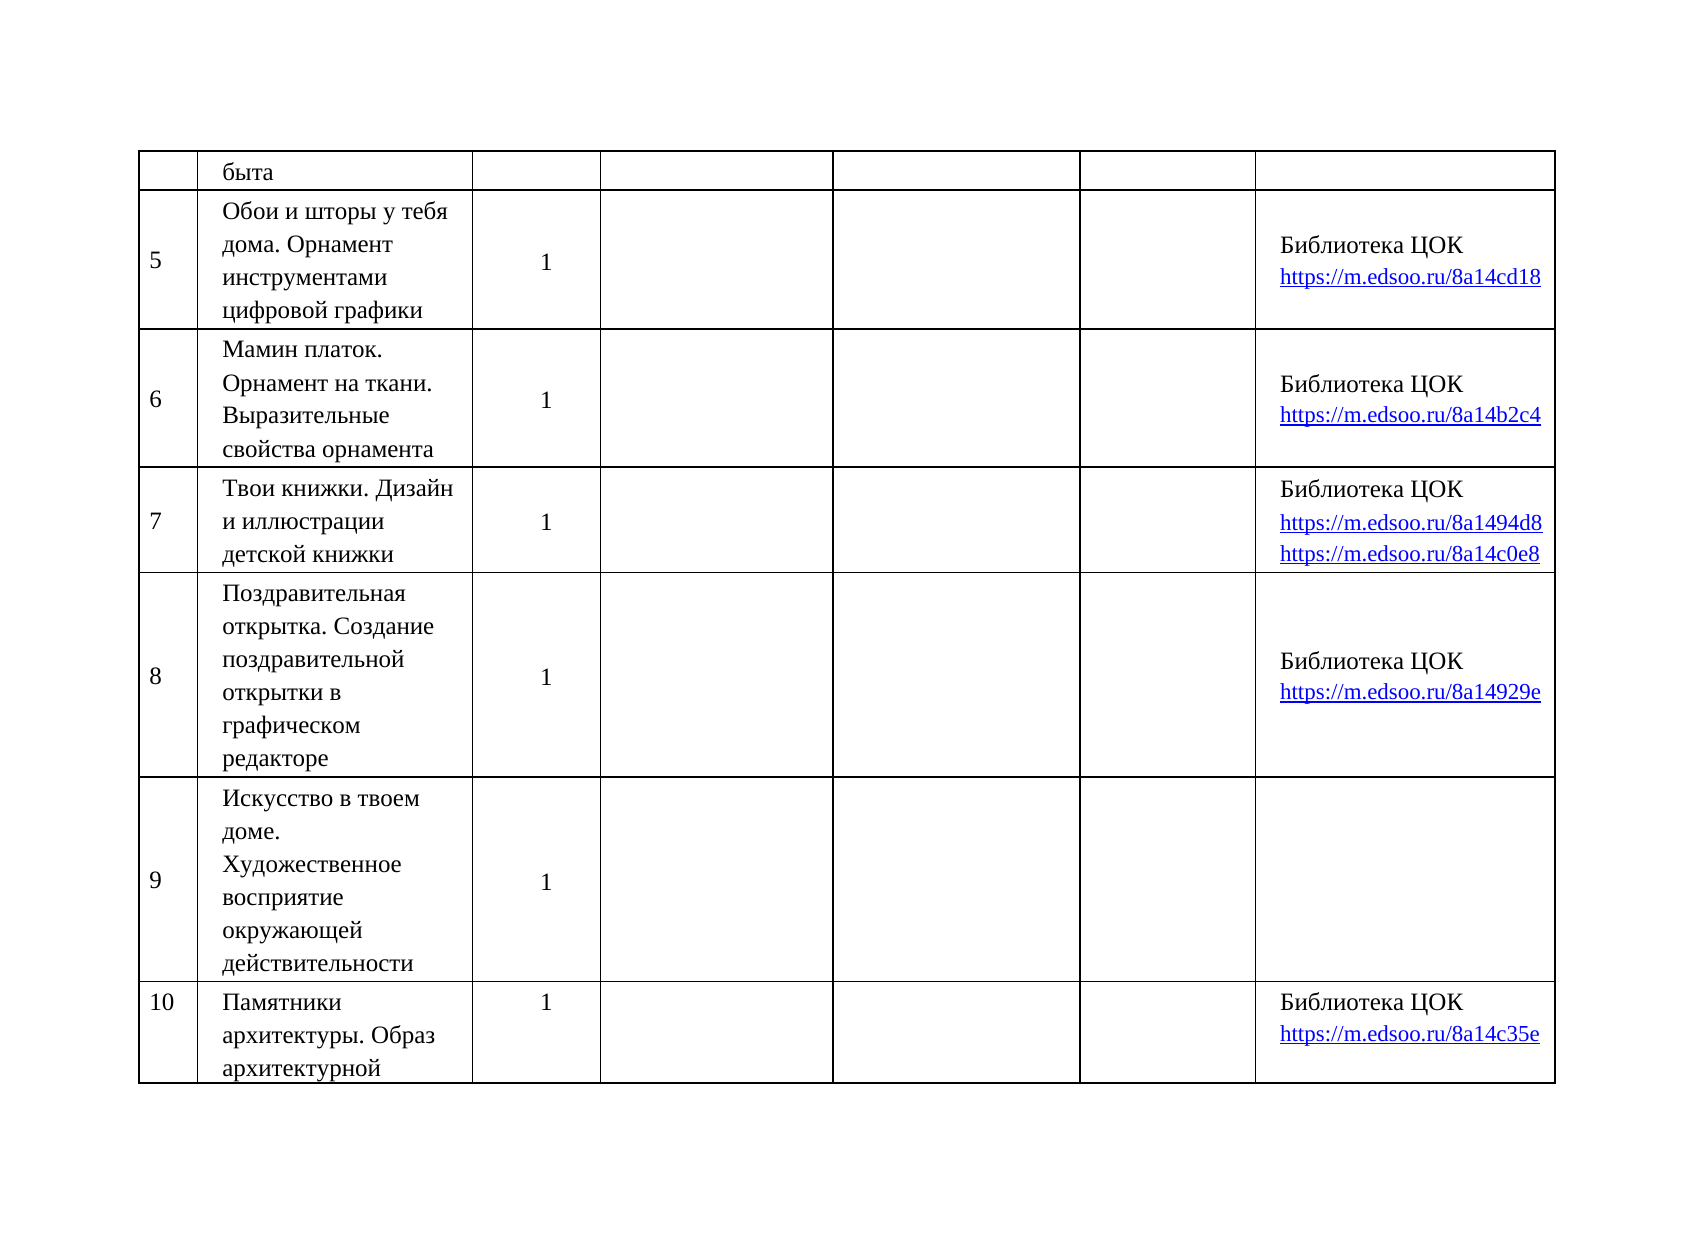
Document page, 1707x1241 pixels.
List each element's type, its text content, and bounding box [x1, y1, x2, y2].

table_cell Искусство в твоем доме. Художественное восприятие окружающей действительности [198, 778, 472, 981]
table_cell 1 [473, 330, 600, 466]
table_cell [1081, 468, 1255, 572]
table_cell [1256, 152, 1554, 189]
table_cell Обои и шторы у тебя дома. Орнамент инструментами цифровой графики [198, 191, 472, 328]
table_cell 9 [140, 778, 197, 981]
table_cell Поздравительная открытка. Создание поздравительной открытки в графическом редакторе [198, 573, 472, 776]
table_cell [601, 573, 832, 776]
table_cell [834, 468, 1079, 572]
table_cell [1081, 191, 1255, 328]
table_cell [601, 778, 832, 981]
table_cell 1 [473, 573, 600, 776]
table_cell [1081, 152, 1255, 189]
table_cell [601, 152, 832, 189]
table_cell 5 [140, 191, 197, 328]
table_cell [834, 152, 1079, 189]
table_cell Мамин платок. Орнамент на ткани. Выразительные свойства орнамента [198, 330, 472, 466]
table_cell [1081, 330, 1255, 466]
table_cell [1256, 778, 1554, 981]
table_cell [601, 982, 832, 1082]
table_cell [1081, 778, 1255, 981]
table_cell Библиотека ЦОК https://m.edsoo.ru/8a14929e [1256, 573, 1554, 776]
table_cell 1 [473, 468, 600, 572]
table_cell [601, 468, 832, 572]
table_cell 10 [140, 982, 197, 1082]
table_cell [601, 191, 832, 328]
table_cell 1 [473, 982, 600, 1082]
table_cell 1 [473, 191, 600, 328]
table_cell [601, 330, 832, 466]
table_cell Библиотека ЦОК https://m.edsoo.ru/8a1494d8 https://m.edsoo.ru/8a14c0e8 [1256, 468, 1554, 572]
table_cell [834, 778, 1079, 981]
table_cell [834, 191, 1079, 328]
table_cell Библиотека ЦОК https://m.edsoo.ru/8a14b2c4 [1256, 330, 1554, 466]
table_cell [1081, 573, 1255, 776]
table_cell 1 [473, 152, 600, 189]
table_cell 1 [473, 778, 600, 981]
table_cell [834, 330, 1079, 466]
table_cell Библиотека ЦОК https://m.edsoo.ru/8a14cd18 [1256, 191, 1554, 328]
table_cell 8 [140, 573, 197, 776]
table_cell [198, 982, 472, 1082]
table_cell [1081, 982, 1255, 1082]
table_cell Твои книжки. Дизайн и иллюстрации детской книжки [198, 468, 472, 572]
table_cell 7 [140, 468, 197, 572]
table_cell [198, 152, 472, 189]
table_cell 6 [140, 330, 197, 466]
table_cell 4 [140, 152, 197, 189]
table_cell [834, 573, 1079, 776]
table_cell [834, 982, 1079, 1082]
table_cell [1256, 982, 1554, 1082]
